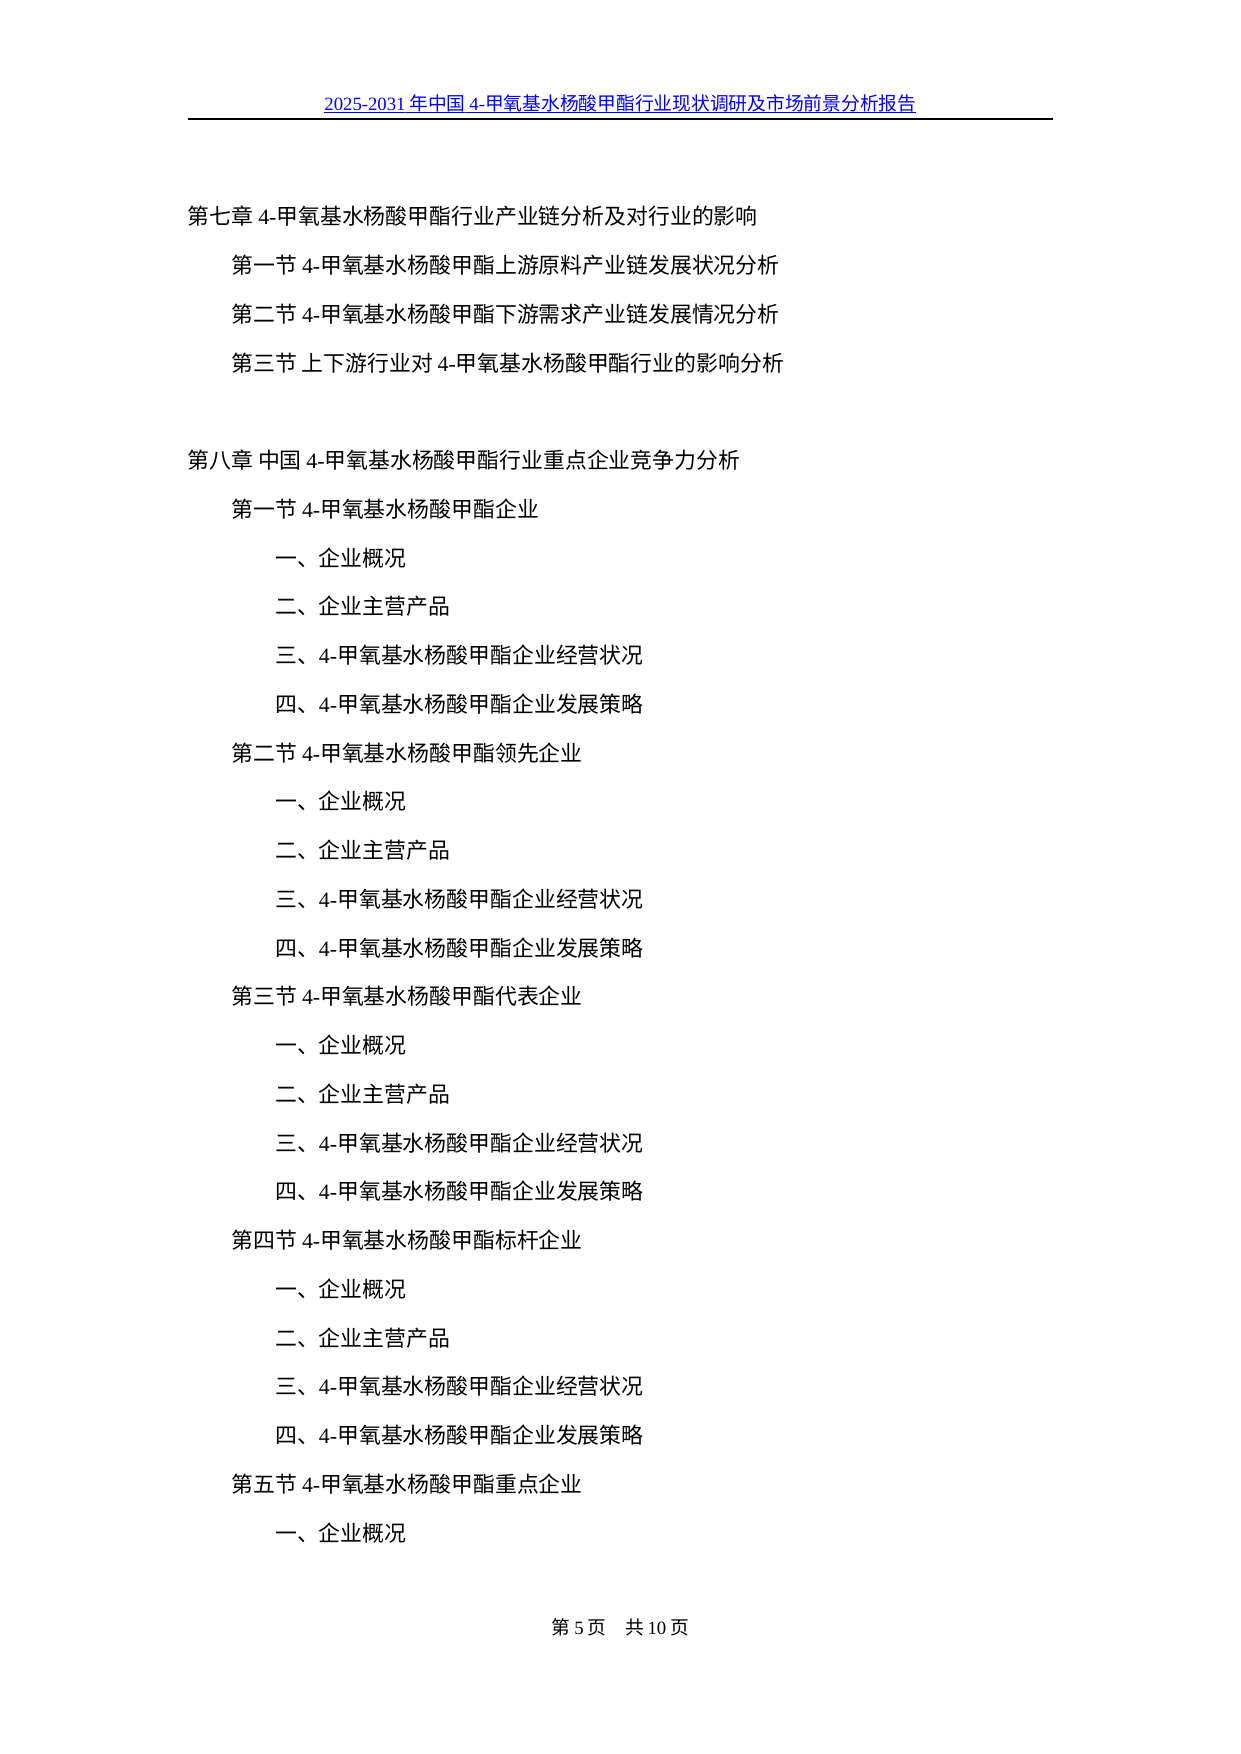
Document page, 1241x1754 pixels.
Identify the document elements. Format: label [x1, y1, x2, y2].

text [187, 150, 1053, 1548]
